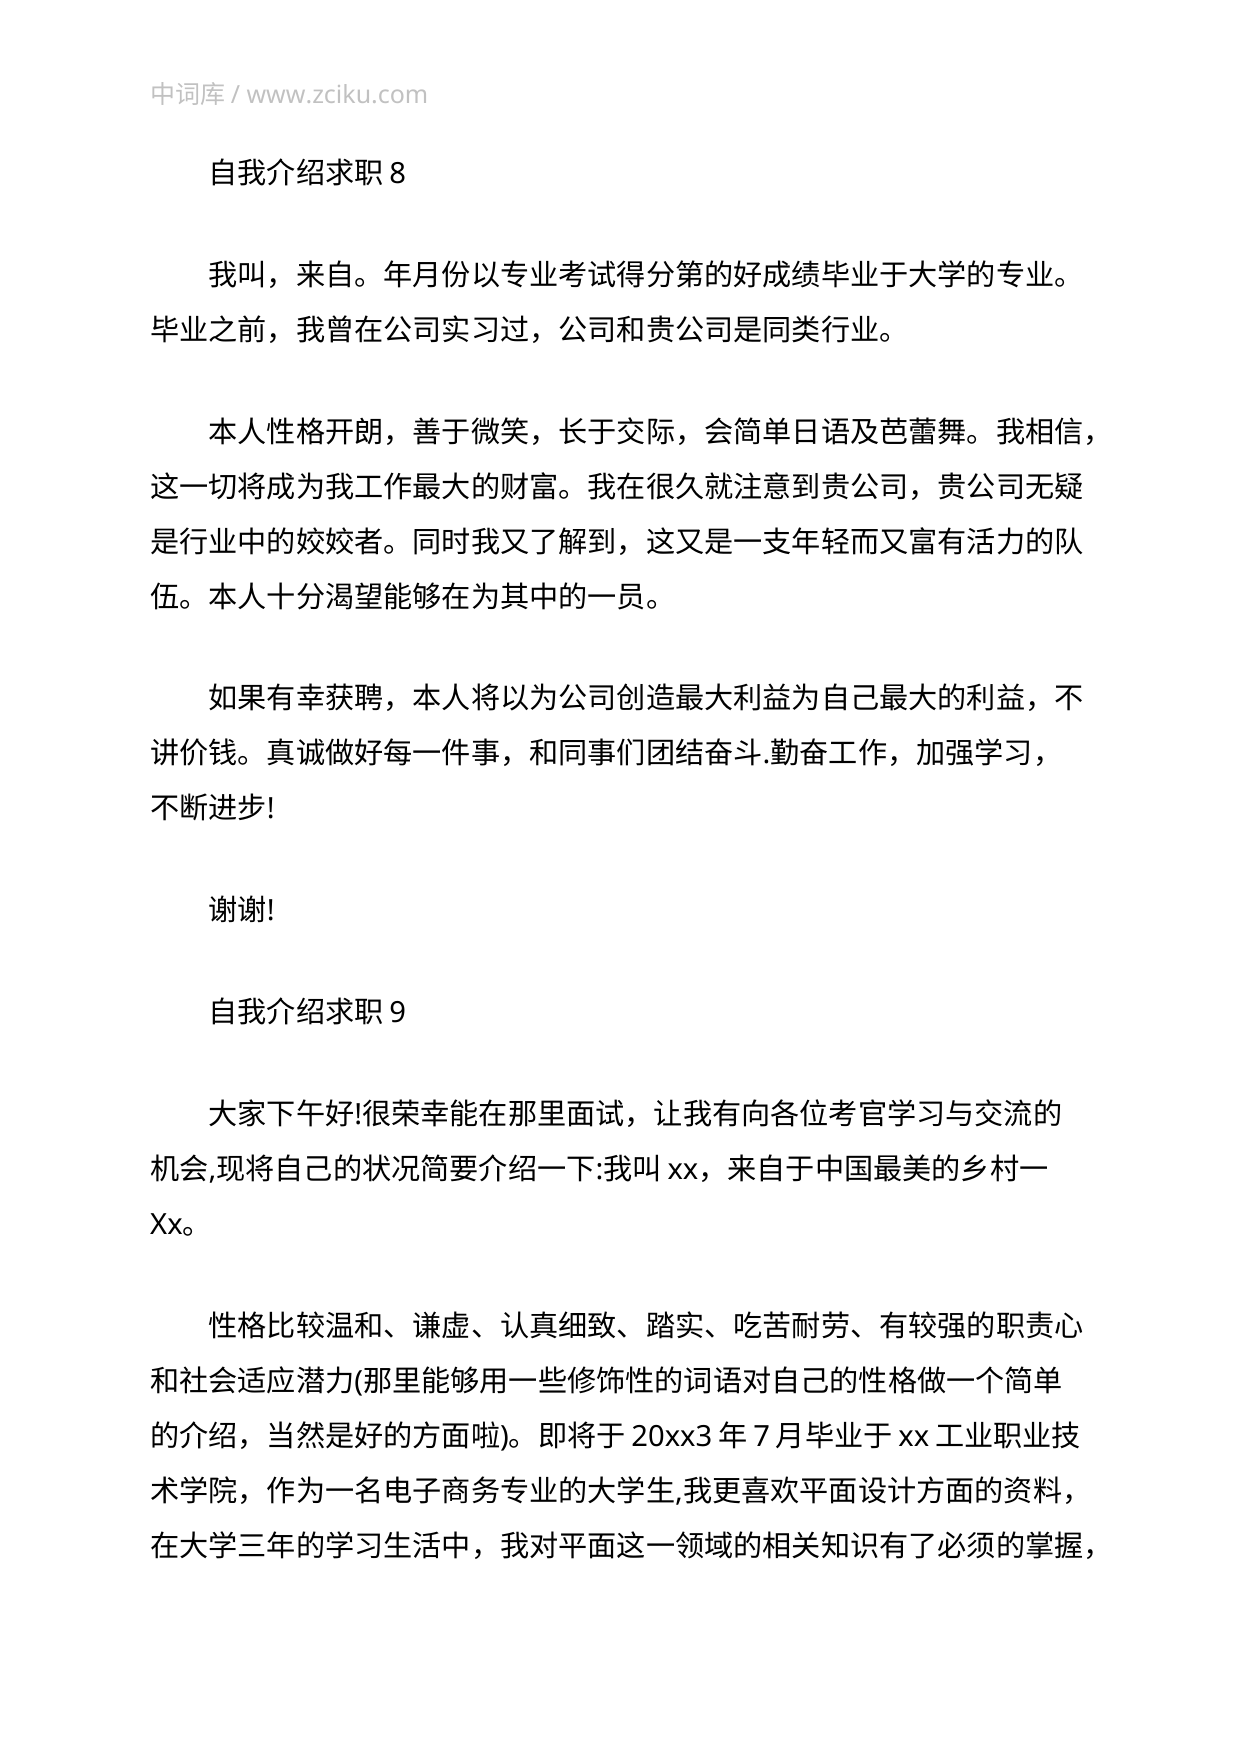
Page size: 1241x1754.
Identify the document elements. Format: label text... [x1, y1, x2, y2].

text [150, 1303, 1090, 1565]
text 大家下午好!很荣幸能在那里面试，让我有向各位考官学习与交流的机会,现将自己的状况简要介绍一下:我叫xx，来自于中国最美的乡村一Xx。 [150, 1091, 1090, 1243]
text 自我介绍求职8 [150, 150, 1090, 192]
text 我叫，来自。年月份以专业考试得分第的好成绩毕业于大学的专业。毕业之前，我曾在公司实习过，公司和贵公司是同类行业。 [150, 252, 1090, 349]
text 自我介绍求职9 [150, 989, 1090, 1031]
text 如果有幸获聘，本人将以为公司创造最大利益为自己最大的利益，不讲价钱。真诚做好每一件事，和同事们团结奋斗.勤奋工作，加强学习，不断进步! [150, 675, 1090, 827]
text 本人性格开朗，善于微笑，长于交际，会简单日语及芭蕾舞。我相信，这一切将成为我工作最大的财富。我在很久就注意到贵公司，贵公司无疑是行业中的姣姣者。同时我又了解到，这又是一支年轻而又富有活力的队伍。本人十分渴望能够在为其中的一员。 [150, 409, 1090, 616]
text 谢谢! [150, 887, 1090, 929]
